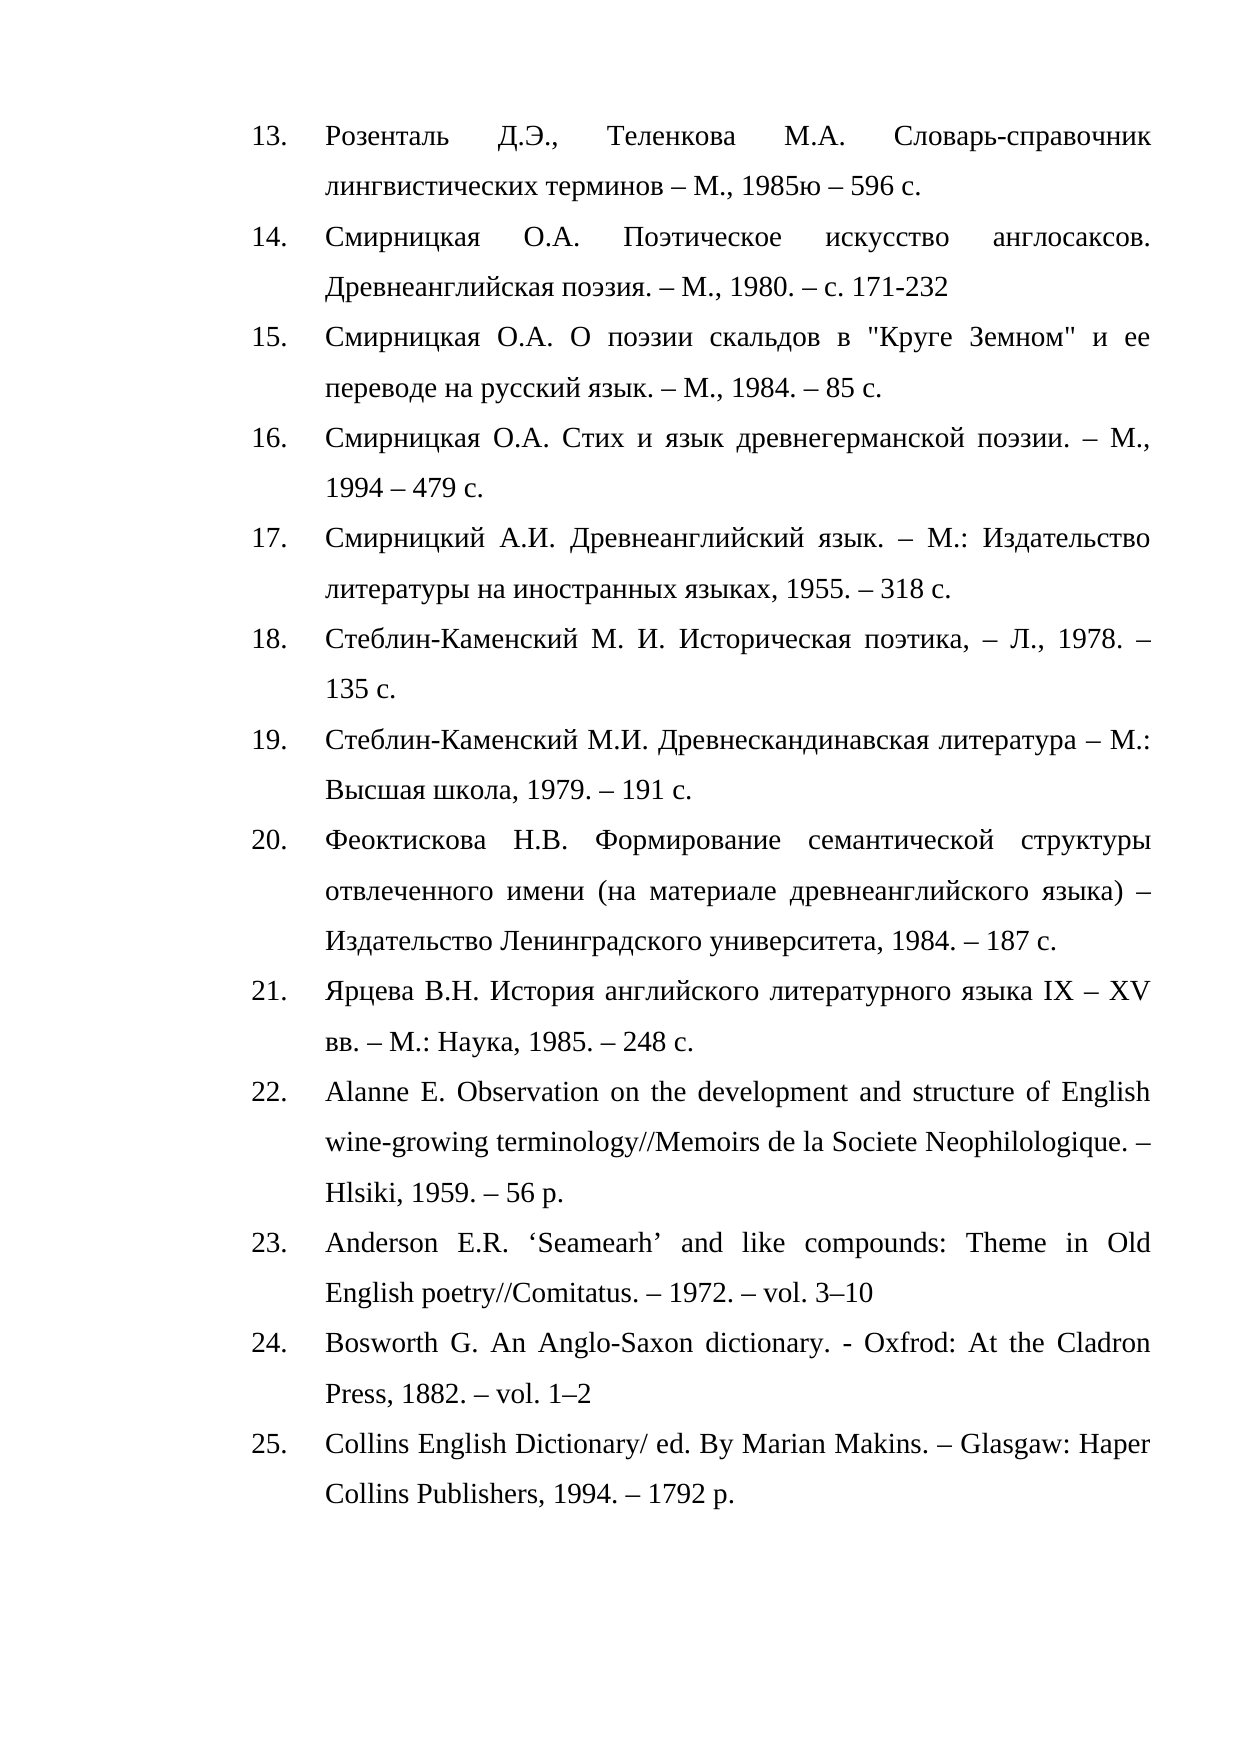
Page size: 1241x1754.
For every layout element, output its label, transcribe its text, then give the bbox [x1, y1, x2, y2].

list Стеблин-Каменский М. И. Историческая поэтика, – Л., 1978. – 135 с. [251, 621, 1152, 705]
list Смирницкая О.А. О поэзии скальдов в "Круге Земном" и ее переводе на русский язык. – М., 1984. – 85 с. [251, 319, 1152, 403]
list Collins English Dictionary/ ed. By Marian Makins. – Glasgaw: Haper Collins Publishers, 1994. – 1792 p. [251, 1426, 1152, 1510]
list Розенталь Д.Э., Теленкова М.А. Словарь-справочник лингвистических терминов – М., 1985ю – 596 с. [251, 118, 1152, 202]
list Anderson E.R. ‘Seamearh’ and like compounds: Theme in Old English poetry//Comitatus. – 1972. – vol. 3–10 [251, 1225, 1152, 1309]
list Смирницкая О.А. Стих и язык древнегерманской поэзии. – М., 1994 – 479 с. [251, 420, 1152, 504]
list Стеблин-Каменский М.И. Древнескандинавская литература – М.: Высшая школа, 1979. – 191 с. [251, 722, 1152, 806]
list Ярцева В.Н. История английского литературного языка IX – XV вв. – М.: Наука, 1985. – 248 с. [251, 973, 1152, 1057]
list Смирницкая О.А. Поэтическое искусство англосаксов. Древнеанглийская поэзия. – М., 1980. – с. 171-232 [251, 219, 1152, 303]
list Alanne E. Observation on the development and structure of English wine-growing terminology//Memoirs de – Hlsiki, 1959. – 56 p. [251, 1074, 1152, 1208]
list Bosworth G. An Anglo-Saxon dictionary. - Oxfrod: At the Cladron Press, 1882. – vol. 1–2 [251, 1326, 1152, 1409]
list Феоктискова Н.В. Формирование семантической структуры отвлеченного имени (на материале древнеанглийского языка) – Издательство Ленинградского университета, 1984. – 187 с. [251, 822, 1152, 957]
list Смирницкий А.И. Древнеанглийский язык. – М.: Издательство литературы на иностранных языках, 1955. – 318 с. [251, 521, 1152, 604]
